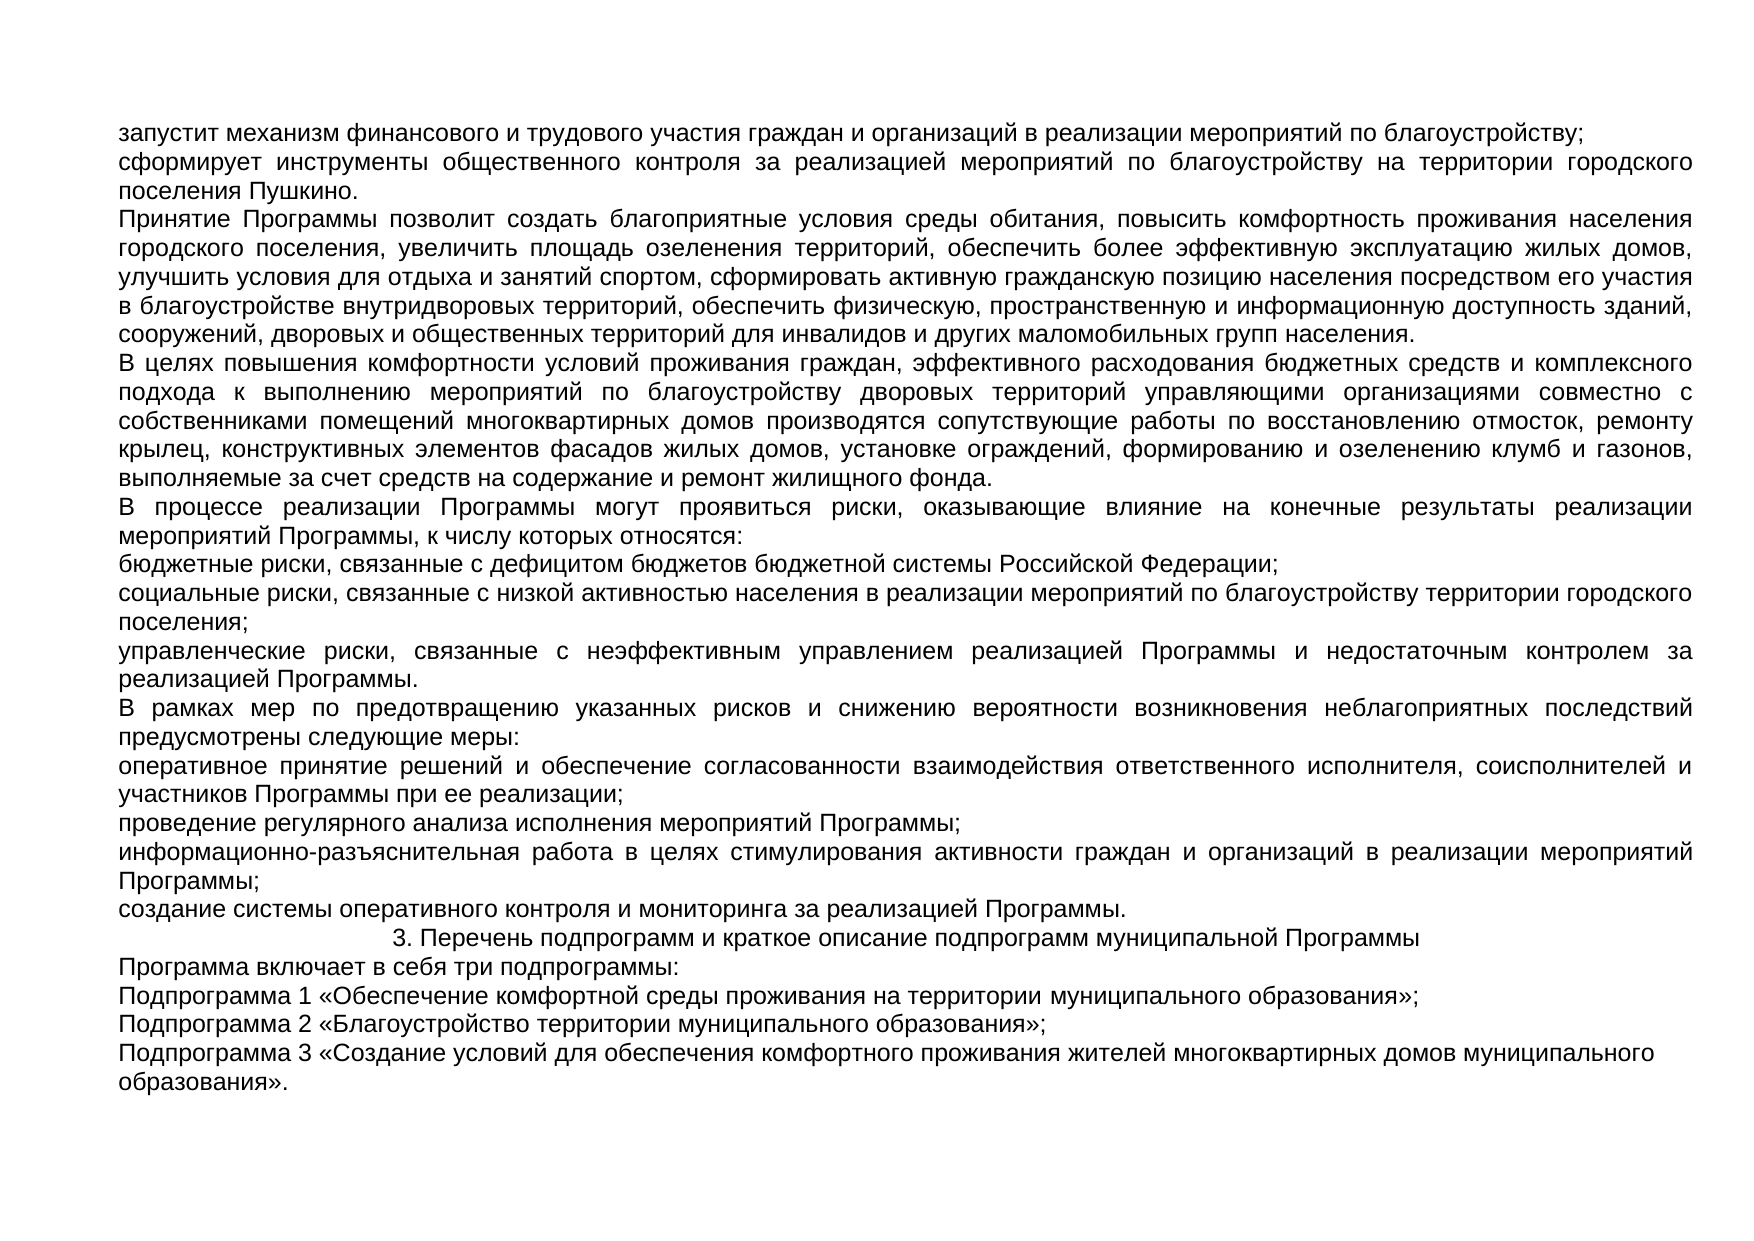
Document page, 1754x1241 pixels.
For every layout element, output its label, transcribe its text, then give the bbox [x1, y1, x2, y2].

text Программа включает в себя три подпрограммы: [118, 952, 1695, 981]
text В процессе реализации Программы могут проявиться риски, оказывающие влияние на конечные результаты реализации мероприятий Программы, к числу которых относятся: [118, 492, 1695, 549]
list бюджетные риски, связанные с дефицитом бюджетов бюджетной системы Российской Федерации; [118, 549, 1695, 578]
text Принятие Программы позволит создать благоприятные условия среды обитания, повысить комфортность проживания населения городского поселения, увеличить площадь озеленения территорий, обеспечить более эффективную эксплуатацию жилых домов, улучшить условия для отдыха и занятий спортом, сформировать активную гражданскую позицию населения посредством его участия в благоустройстве внутридворовых территорий, обеспечить физическую, пространственную и информационную доступность зданий, сооружений, дворовых и общественных территорий для инвалидов и других маломобильных групп населения. [118, 204, 1695, 348]
text Подпрограмма 1 «Обеспечение комфортной среды проживания на территории муниципального образования»; [118, 981, 1695, 1009]
list оперативное принятие решений и обеспечение согласованности взаимодействия ответственного исполнителя, соисполнителей и участников Программы при ее реализации; [118, 751, 1695, 808]
list запустит механизм финансового и трудового участия граждан и организаций в реализации мероприятий по благоустройству; [118, 118, 1695, 147]
list социальные риски, связанные с низкой активностью населения в реализации мероприятий по благоустройству территории городского поселения; [118, 578, 1695, 636]
list создание системы оперативного контроля и мониторинга за реализацией Программы. [118, 894, 1695, 923]
list проведение регулярного анализа исполнения мероприятий Программы; [118, 808, 1695, 837]
list информационно-разъяснительная работа в целях стимулирования активности граждан и организаций в реализации мероприятий Программы; [118, 837, 1695, 894]
list управленческие риски, связанные с неэффективным управлением реализацией Программы и недостаточным контролем за реализацией Программы. [118, 636, 1695, 693]
text В целях повышения комфортности условий проживания граждан, эффективного расходования бюджетных средств и комплексного подхода к выполнению мероприятий по благоустройству дворовых территорий управляющими организациями совместно с собственниками помещений многоквартирных домов производятся сопутствующие работы по восстановлению отмосток, ремонту крылец, конструктивных элементов фасадов жилых домов, установке ограждений, формированию и озеленению клумб и газонов, выполняемые за счет средств на содержание и ремонт жилищного фонда. [118, 348, 1695, 492]
list Подпрограмма 3 «Создание условий для обеспечения комфортного проживания жителей многоквартирных домов муниципального образования». [118, 1038, 1695, 1096]
text 3. Перечень подпрограмм и краткое описание подпрограмм муниципальной Программы [118, 923, 1695, 952]
text В рамках мер по предотвращению указанных рисков и снижению вероятности возникновения неблагоприятных последствий предусмотрены следующие меры: [118, 693, 1695, 751]
text Подпрограмма 2 «Благоустройство территории муниципального образования»; [118, 1009, 1695, 1038]
list сформирует инструменты общественного контроля за реализацией мероприятий по благоустройству на территории городского поселения Пушкино. [118, 147, 1695, 204]
